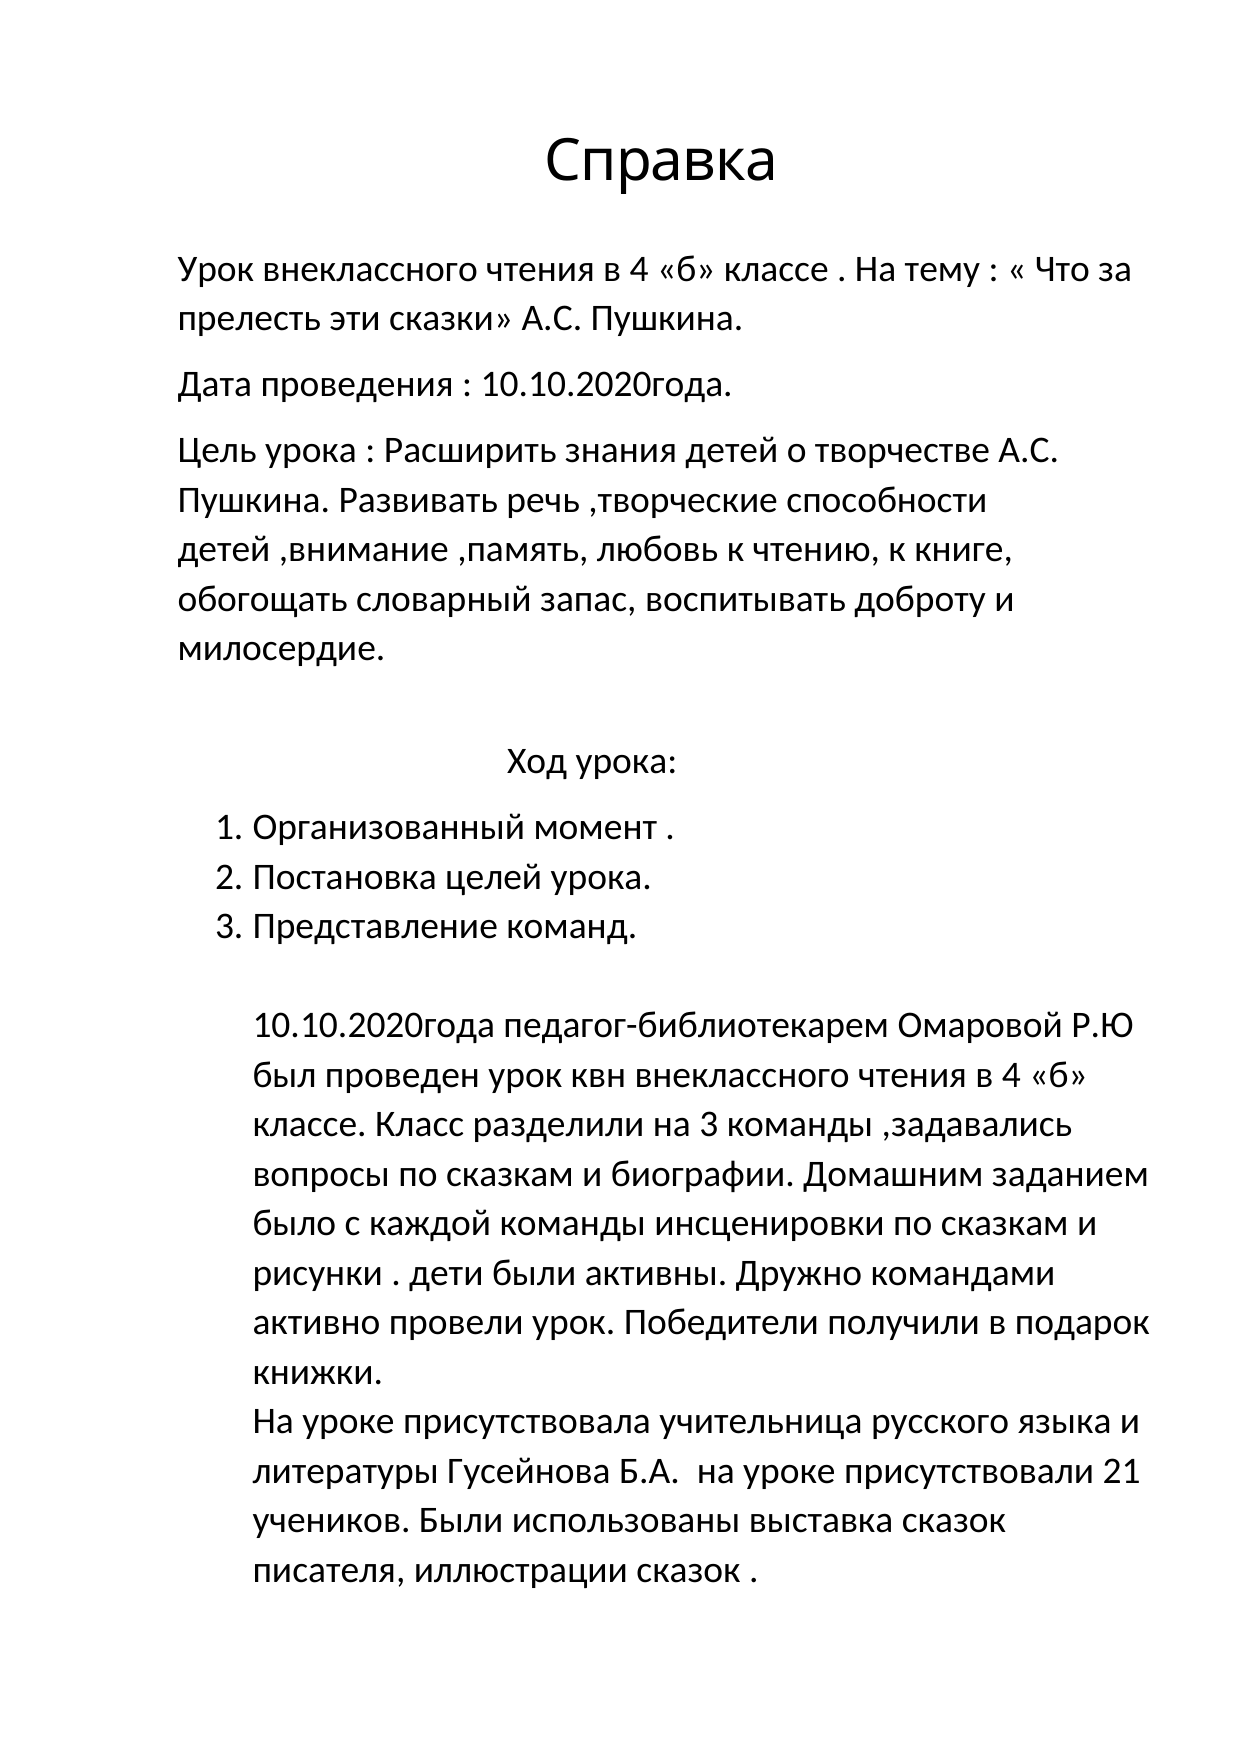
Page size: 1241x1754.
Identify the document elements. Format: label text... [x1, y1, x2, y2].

text Урок внеклассного чтения в 4 «б» классе . На тему : « Что за прелесть эти сказки» А.С. Пушкина. [177, 244, 1152, 340]
list На уроке присутствовала учительница русского языка и литературы Гусейнова Б.А. на уроке присутствовали 21 учеников. Были использованы выставка сказок писателя, иллюстрации сказок . [252, 1397, 1152, 1591]
list 10.10.2020года педагог-библиотекарем Омаровой Р.Ю был проведен урок квн внеклассного чтения в 4 «б» классе. Класс разделили на 3 команды ,задавались вопросы по сказкам и биографии. Домашним заданием было с каждой команды инсценировки по сказкам и рисунки . дети были активны. Дружно командами активно провели урок. Победители получили в подарок книжки. [252, 1001, 1152, 1393]
list Представление команд. [215, 902, 1152, 948]
list Постановка целей урока. [215, 853, 1152, 899]
text Дата проведения : 10.10.2020года. [177, 360, 1152, 406]
list Организованный момент . [215, 803, 1152, 849]
text Цель урока : Расширить знания детей о творчестве А.С. Пушкина. Развивать речь ,творческие способности детей ,внимание ,память, любовь к чтению, к книге, обогощать словарный запас, воспитывать доброту и милосердие. [177, 426, 1152, 670]
title Справка [177, 118, 1152, 198]
text Ход урока: [177, 737, 1152, 783]
